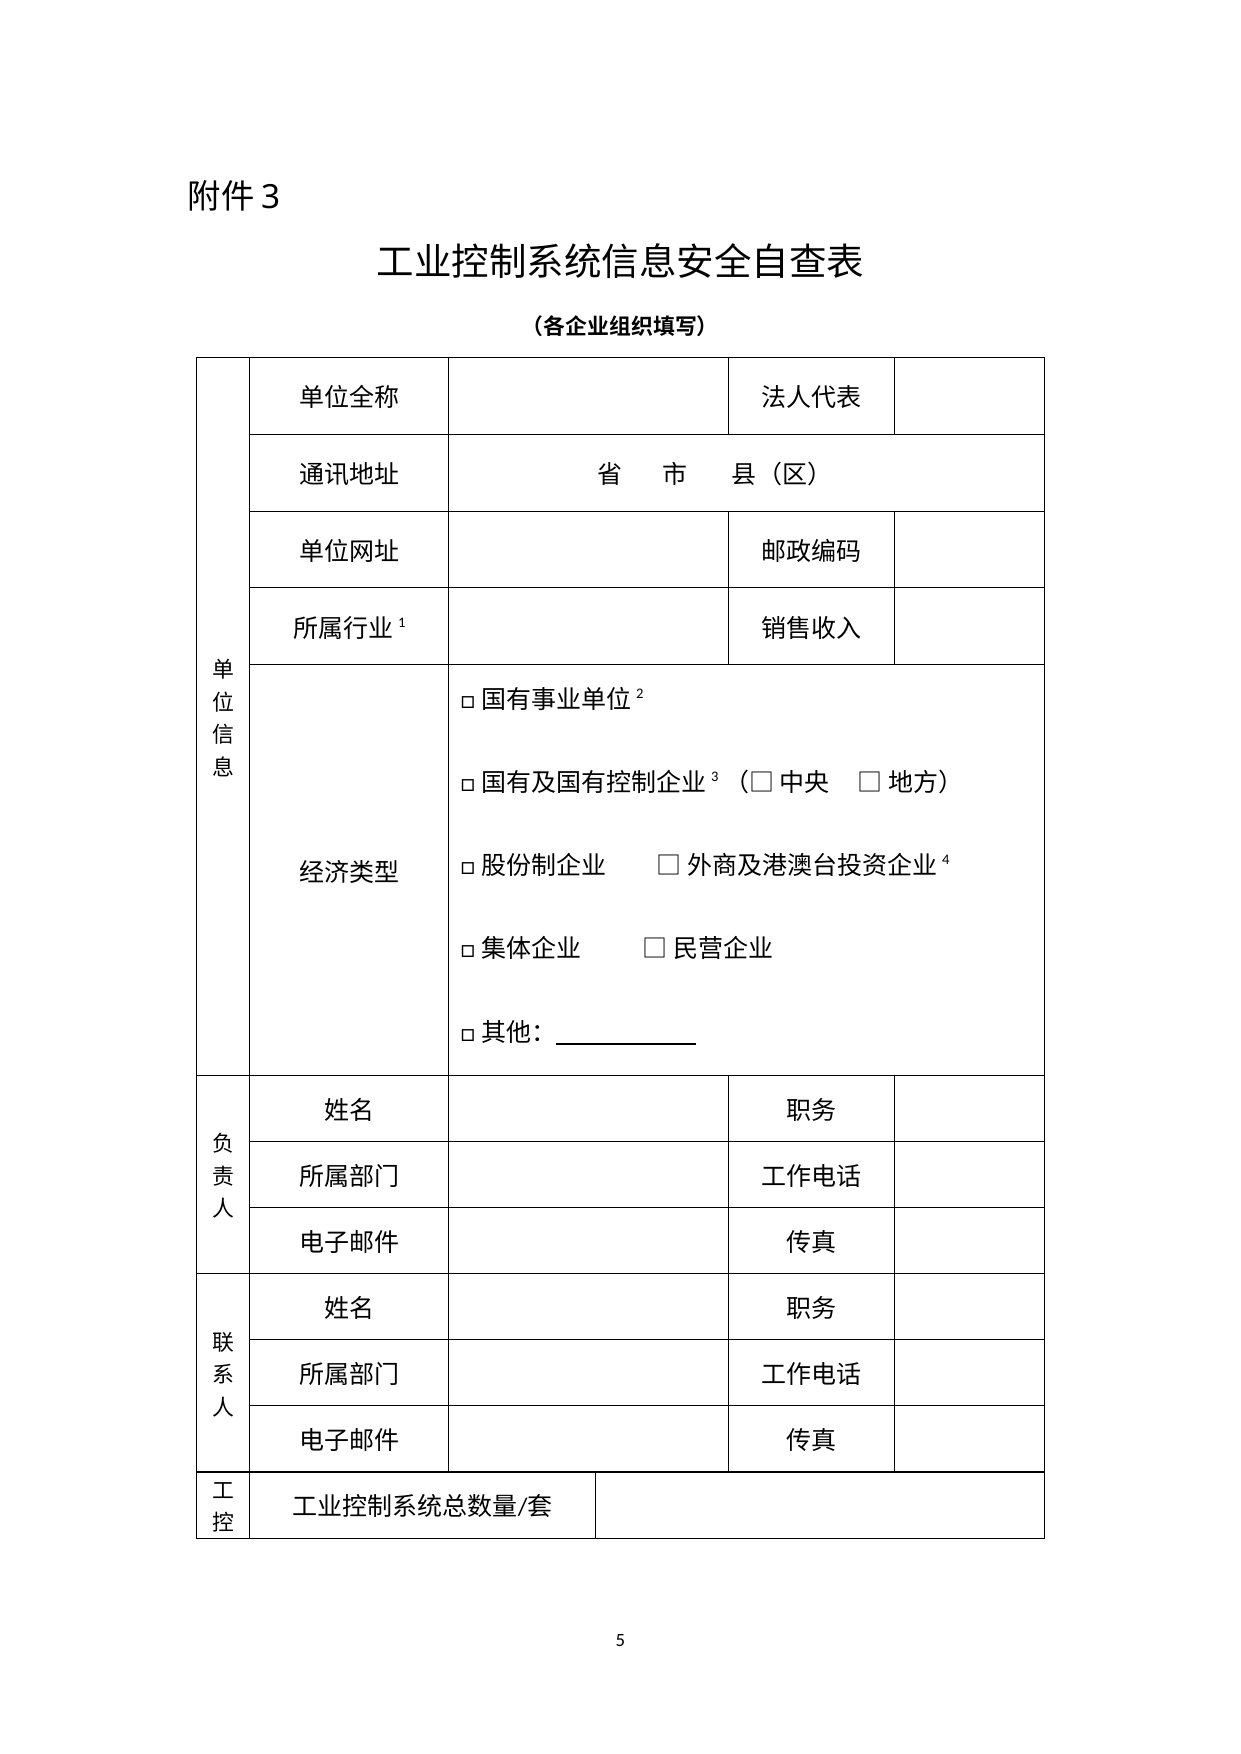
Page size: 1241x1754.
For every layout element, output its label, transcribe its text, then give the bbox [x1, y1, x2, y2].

table_header [449, 358, 728, 434]
table_cell 负责 人 [197, 1076, 249, 1273]
table_cell 联 系 人 [197, 1274, 249, 1471]
table_cell 所属行业1 [250, 588, 448, 664]
table_cell 通讯地址 [250, 435, 448, 511]
table_cell [449, 512, 728, 587]
table_cell [895, 512, 1044, 587]
table_cell 工作电话 [729, 1142, 894, 1207]
table_cell [449, 1208, 728, 1273]
table_cell 单位网址 [250, 512, 448, 587]
table_cell 姓名 [250, 1076, 448, 1141]
table_cell [449, 1142, 728, 1207]
table_header 单位全称 [250, 358, 448, 434]
text （各企业组织填写） [187, 308, 1053, 341]
table_cell 工作电话 [729, 1340, 894, 1405]
text 工业控制系统信息安全自查表 [187, 227, 1053, 292]
table_cell 职务 [729, 1076, 894, 1141]
table_cell [449, 588, 728, 664]
table_cell [895, 1142, 1044, 1207]
table_cell [895, 1340, 1044, 1405]
table_cell [449, 1340, 728, 1405]
table_cell [895, 1274, 1044, 1339]
table_cell [895, 1208, 1044, 1273]
table_cell 电子邮件 [250, 1208, 448, 1273]
table_cell 职务 [729, 1274, 894, 1339]
table_cell [895, 1076, 1044, 1141]
table_cell 传真 [729, 1406, 894, 1471]
table_cell 省 市 县（区） [449, 435, 1044, 511]
table_cell 姓名 [250, 1274, 448, 1339]
table_cell [895, 588, 1044, 664]
table_cell [449, 1406, 728, 1471]
table_cell [449, 1274, 728, 1339]
table_cell [895, 1406, 1044, 1471]
table_cell 邮政编码 [729, 512, 894, 587]
table_header 法人代表 [729, 358, 894, 434]
table_cell 所属部门 [250, 1340, 448, 1405]
table_cell 电子邮件 [250, 1406, 448, 1471]
table_header 单 位 信 息 [197, 358, 249, 1075]
table_cell □ 国有事业单位2 □ 国有及国有控制企业3 （□ 中央 □ 地方） □ 股份制企业 □ 外商及港澳台投资企业4 □ 集体企业 □ 民营企业 □ 其他： [449, 665, 1044, 1075]
table_cell [596, 1473, 1044, 1537]
table_cell [449, 1076, 728, 1141]
table_cell 所属部门 [250, 1142, 448, 1207]
text 附件3 [187, 162, 1053, 227]
table_header [895, 358, 1044, 434]
table_cell 工业控制系统总数量/套 [250, 1473, 595, 1537]
table_cell 传真 [729, 1208, 894, 1273]
table_cell 销售收入 [729, 588, 894, 664]
table_cell 工 控 系 统 基 本 情 况 [197, 1473, 249, 1537]
table_cell 经济类型 [250, 665, 448, 1075]
